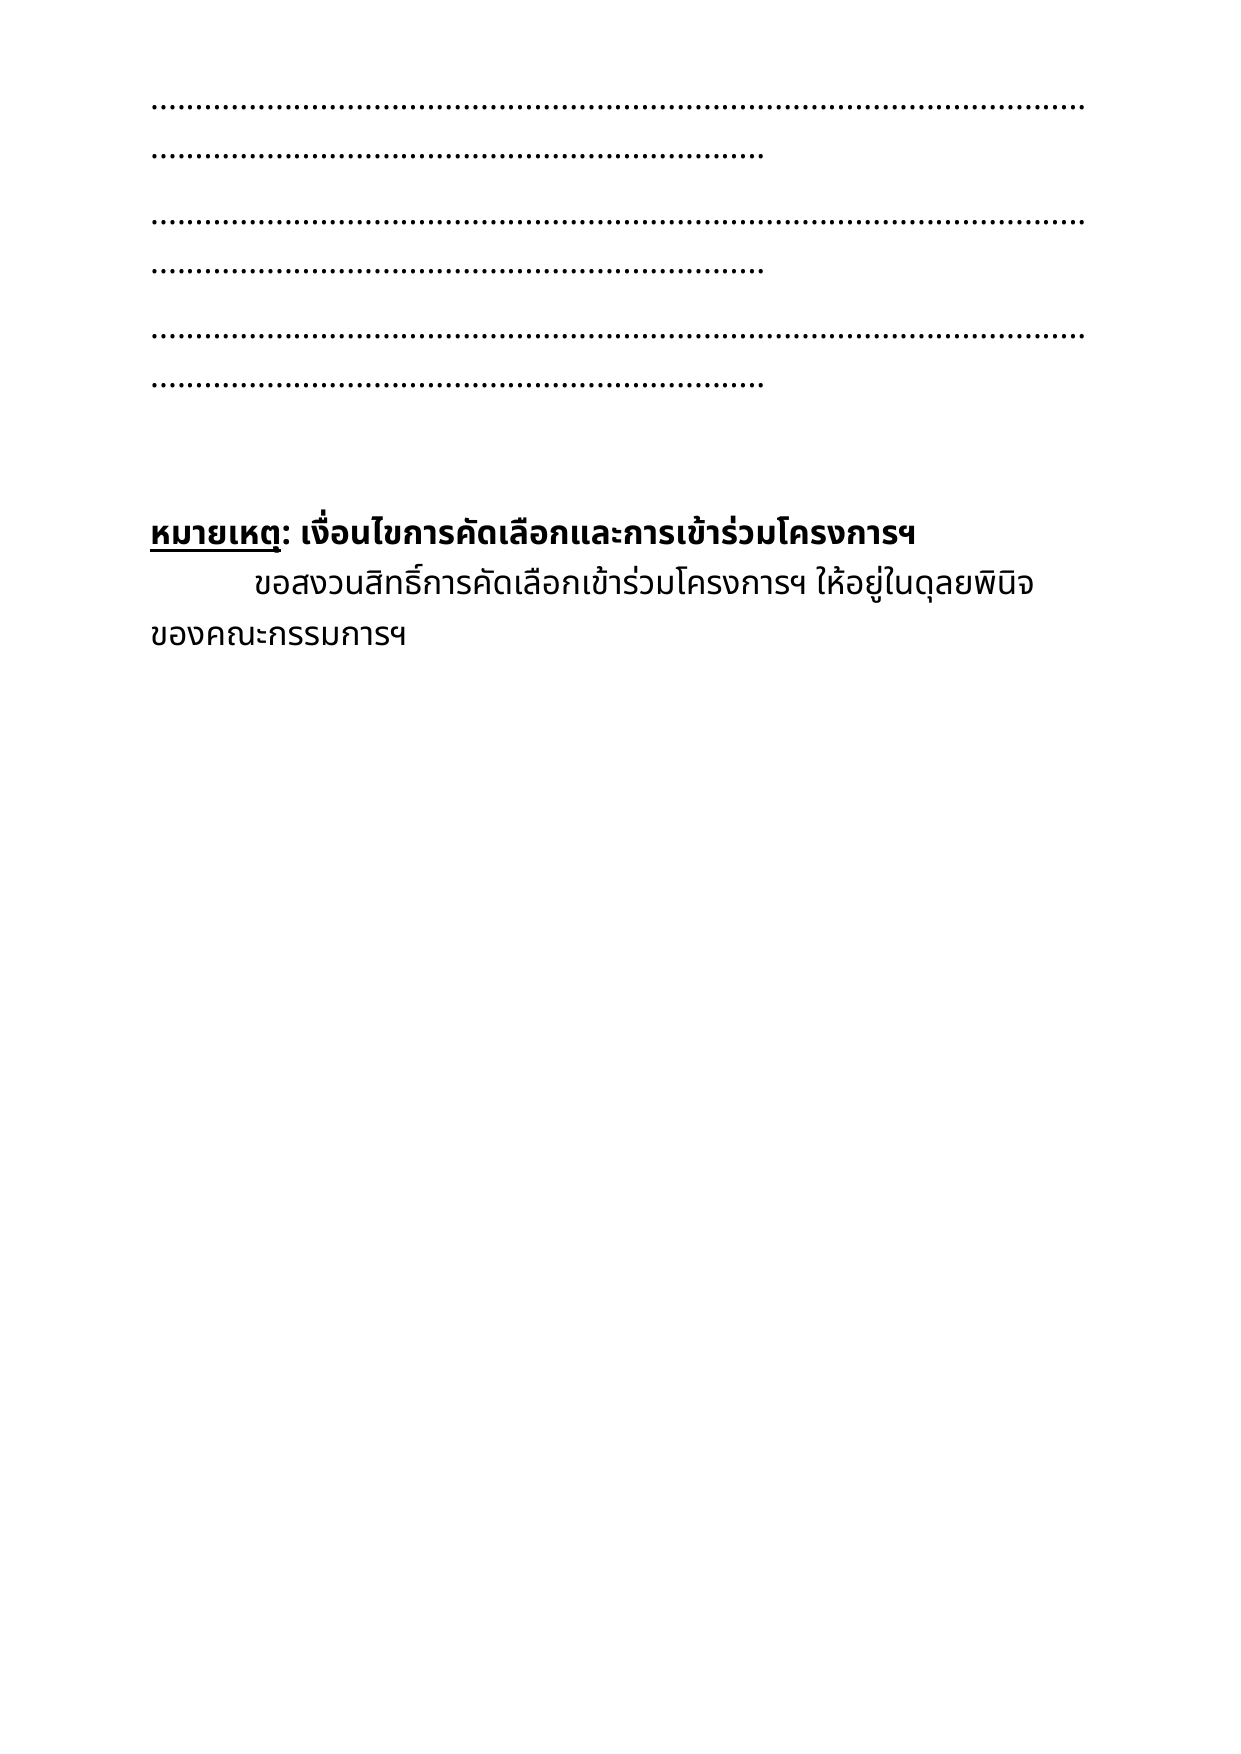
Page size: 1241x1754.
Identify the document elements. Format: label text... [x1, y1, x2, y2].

text ขอสงวนสิทธิ์การคัดเลือกเข้าร่วมโครงการฯ ให้อยู่ในดุลยพินิจของคณะกรรมการฯ [150, 559, 1090, 660]
text หมายเหตุ: เงื่อนไขการคัดเลือกและการเข้าร่วมโครงการฯ [150, 508, 1090, 559]
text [150, 74, 1090, 168]
